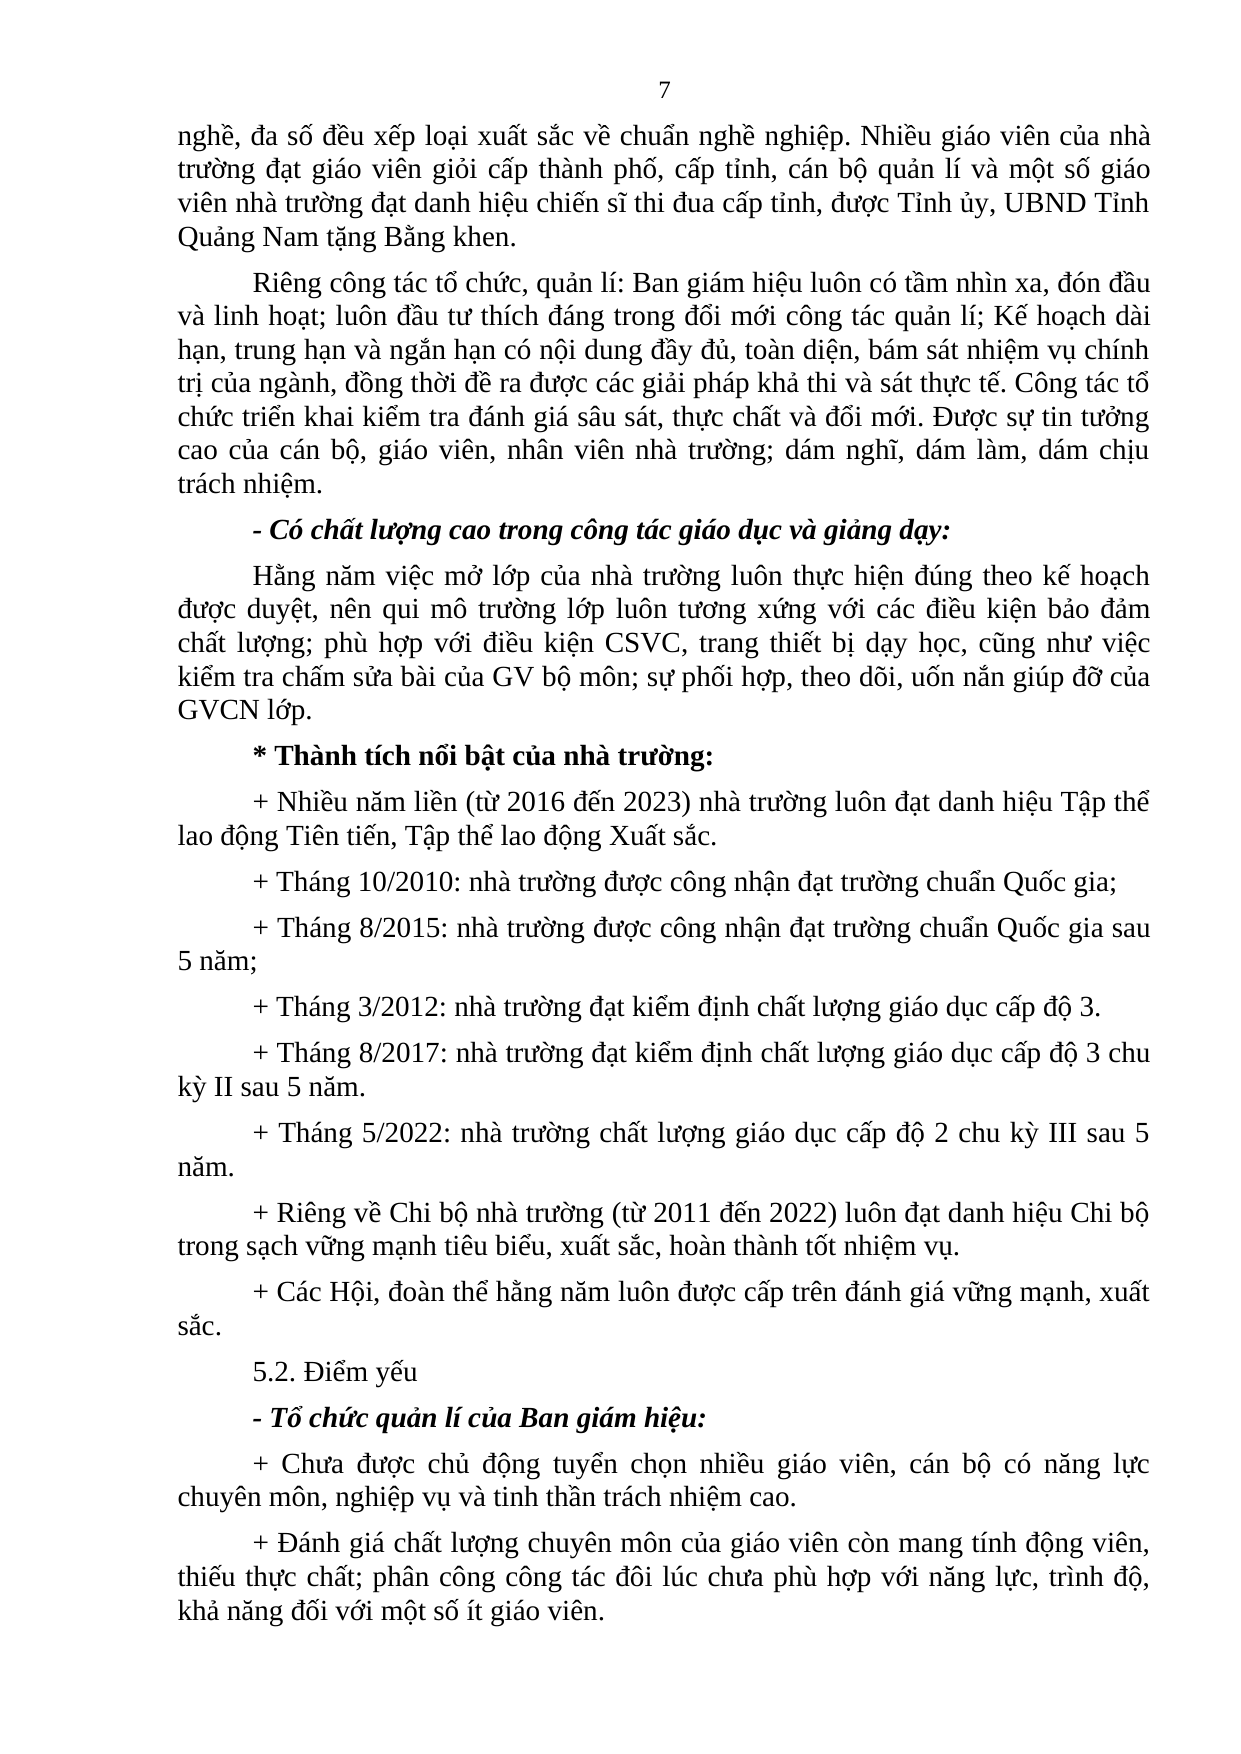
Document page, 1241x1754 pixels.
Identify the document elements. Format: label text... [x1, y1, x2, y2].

text - Có chất lượng cao trong công tác giáo dục và giảng dạy: [177, 512, 1152, 546]
text - Tổ chức quản lí của Ban giám hiệu: [177, 1400, 1152, 1433]
text + Chưa được chủ động tuyển chọn nhiều giáo viên, cán bộ có năng lực chuyên môn, nghiệp vụ và tinh thần trách nhiệm cao. [177, 1446, 1152, 1513]
text + Riêng về Chi bộ nhà trường (từ 2011 đến 2022) luôn đạt danh hiệu Chi bộ trong sạch vững mạnh tiêu biểu, xuất sắc, hoàn thành tốt nhiệm vụ. [177, 1195, 1152, 1262]
text + Tháng 10/2010: nhà trường được công nhận đạt trường chuẩn Quốc gia; [177, 864, 1152, 897]
text * Thành tích nổi bật của nhà trường: [177, 738, 1152, 772]
text + Tháng 5/2022: nhà trường chất lượng giáo dục cấp độ 2 chu kỳ III sau 5 năm. [177, 1115, 1152, 1182]
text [177, 118, 1152, 252]
text + Nhiều năm liền (từ 2016 đến 2023) nhà trường luôn đạt danh hiệu Tập thể lao động Tiên tiến, Tập thể lao động Xuất sắc. [177, 784, 1152, 851]
text 5.2. Điểm yếu [177, 1354, 1152, 1387]
text + Tháng 8/2017: nhà trường đạt kiểm định chất lượng giáo dục cấp độ 3 chu kỳ II sau 5 năm. [177, 1036, 1152, 1103]
text + Đánh giá chất lượng chuyên môn của giáo viên còn mang tính động viên, thiếu thực chất; phân công công tác đôi lúc chưa phù hợp với năng lực, trình độ, khả năng đối với một số ít giáo viên. [177, 1526, 1152, 1626]
text + Tháng 3/2012: nhà trường đạt kiểm định chất lượng giáo dục cấp độ 3. [177, 989, 1152, 1023]
text + Tháng 8/2015: nhà trường được công nhận đạt trường chuẩn Quốc gia sau 5 năm; [177, 910, 1152, 977]
text Riêng công tác tổ chức, quản lí: Ban giám hiệu luôn có tầm nhìn xa, đón đầu và linh hoạt; luôn đầu tư thích đáng trong đổi mới công tác quản lí; Kế hoạch dài hạn, trung hạn và ngắn hạn có nội dung đầy đủ, toàn diện, bám sát nhiệm vụ chính trị của ngành, đồng thời đề ra được các giải pháp khả thi và sát thực tế. Công tác tổ chức triển khai kiểm tra đánh giá sâu sát, thực chất và đổi mới. Được sự tin tưởng cao của cán bộ, giáo viên, nhân viên nhà trường; dám nghĩ, dám làm, dám chịu trách nhiệm. [177, 265, 1152, 499]
text Hằng năm việc mở lớp của nhà trường luôn thực hiện đúng theo kế hoạch được duyệt, nên qui mô trường lớp luôn tương xứng với các điều kiện bảo đảm chất lượng; phù hợp với điều kiện CSVC, trang thiết bị dạy học, cũng như việc kiểm tra chấm sửa bài của GV bộ môn; sự phối hợp, theo dõi, uốn nắn giúp đỡ của GVCN lớp. [177, 558, 1152, 726]
text + Các Hội, đoàn thể hằng năm luôn được cấp trên đánh giá vững mạnh, xuất sắc. [177, 1274, 1152, 1341]
